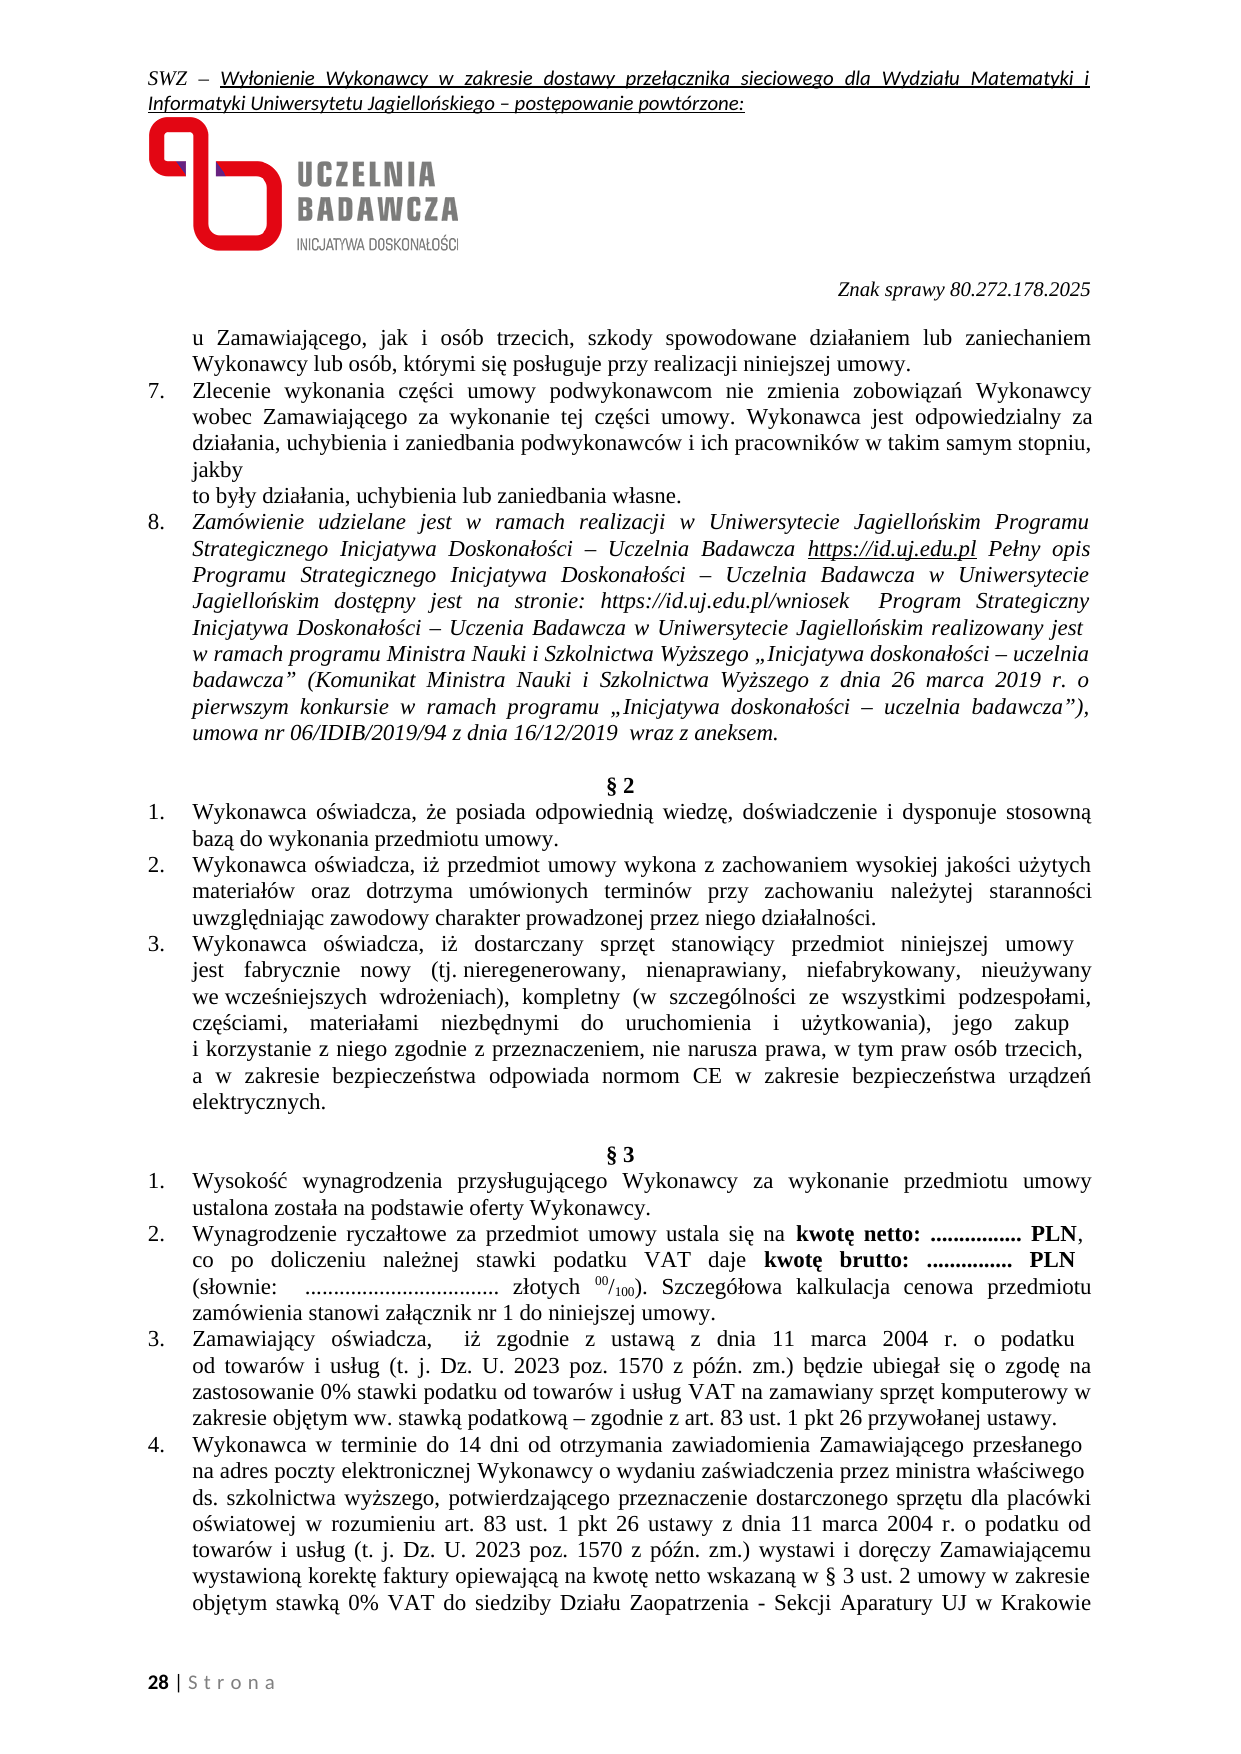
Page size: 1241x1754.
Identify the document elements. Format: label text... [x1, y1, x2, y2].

list Wysokość wynagrodzenia przysługującego Wykonawcy za wykonanie przedmiotu umowy ustalona została na podstawie oferty Wykonawcy. [148, 1167, 1092, 1220]
list Wykonawca oświadcza, że posiada odpowiednią wiedzę, doświadczenie i dysponuje stosowną bazą do wykonania przedmiotu umowy. [148, 798, 1092, 851]
text § 3 [148, 1141, 1092, 1167]
list Wykonawca oświadcza, iż dostarczany sprzęt stanowiący przedmiot niniejszej umowy jest fabrycznie nowy (tj. nieregenerowany, nienaprawiany, niefabrykowany, nieużywany we wcześniejszych wdrożeniach), kompletny (w szczególności ze wszystkimi podzespołami, częściami, materiałami niezbędnymi do uruchomienia i użytkowania), jego zakup i korzystanie z niego zgodnie z przeznaczeniem, nie narusza prawa, w tym praw osób trzecich, a w zakresie bezpieczeństwa odpowiada normom CE w zakresie bezpieczeństwa urządzeń elektrycznych. [148, 930, 1092, 1114]
list Wynagrodzenie ryczałtowe za przedmiot umowy ustala się na kwotę netto: ................ PLN, co po doliczeniu należnej stawki podatku VAT daje kwotę brutto: ............... PLN (słownie: .................................. złotych 00/100). Szczegółowa kalkulacja cenowa przedmiotu zamówienia stanowi załącznik nr 1 do niniejszej umowy. [148, 1220, 1092, 1325]
text § 2 [148, 772, 1092, 798]
list Wykonawca oświadcza, iż przedmiot umowy wykona z zachowaniem wysokiej jakości użytych materiałów oraz dotrzyma umówionych terminów przy zachowaniu należytej staranności uwzględniając zawodowy charakter prowadzonej przez niego działalności. [148, 851, 1092, 930]
list Zlecenie wykonania części umowy podwykonawcom nie zmienia zobowiązań Wykonawcy wobec Zamawiającego za wykonanie tej części umowy. Wykonawca jest odpowiedzialny za działania, uchybienia i zaniedbania podwykonawców i ich pracowników w takim samym stopniu, jakby to były działania, uchybienia lub zaniedbania własne. [148, 377, 1092, 508]
list Zamówienie udzielane jest w ramach realizacji w Uniwersytecie Jagiellońskim Programu Strategicznego Inicjatywa Doskonałości – Uczelnia Badawcza https://id.uj.edu.pl Pełny opis Programu Strategicznego Inicjatywa Doskonałości – Uczelnia Badawcza w Uniwersytecie Jagiellońskim dostępny jest na stronie: https://id.uj.edu.pl/wniosek Program Strategiczny Inicjatywa Doskonałości – Uczenia Badawcza w Uniwersytecie Jagiellońskim realizowany jest w ramach programu Ministra Nauki i Szkolnictwa Wyższego „Inicjatywa doskonałości – uczelnia badawcza” (Komunikat Ministra Nauki i Szkolnictwa Wyższego z dnia 26 marca 2019 r. o pierwszym konkursie w ramach programu „Inicjatywa doskonałości – uczelnia badawcza”), umowa nr 06/IDIB/2019/94 z dnia 16/12/2019 wraz z aneksem. [148, 508, 1092, 746]
picture [147, 115, 459, 253]
list Zamawiający oświadcza, iż zgodnie z ustawą z dnia 11 marca 2004 r. o podatku od towarów i usług (t. j. Dz. U. 2023 poz. 1570 z późn. zm.) będzie ubiegał się o zgodę na zastosowanie 0% stawki podatku od towarów i usług VAT na zamawiany sprzęt komputerowy w zakresie objętym ww. stawką podatkową – zgodnie z art. 83 ust. 1 pkt 26 przywołanej ustawy. [148, 1325, 1092, 1431]
